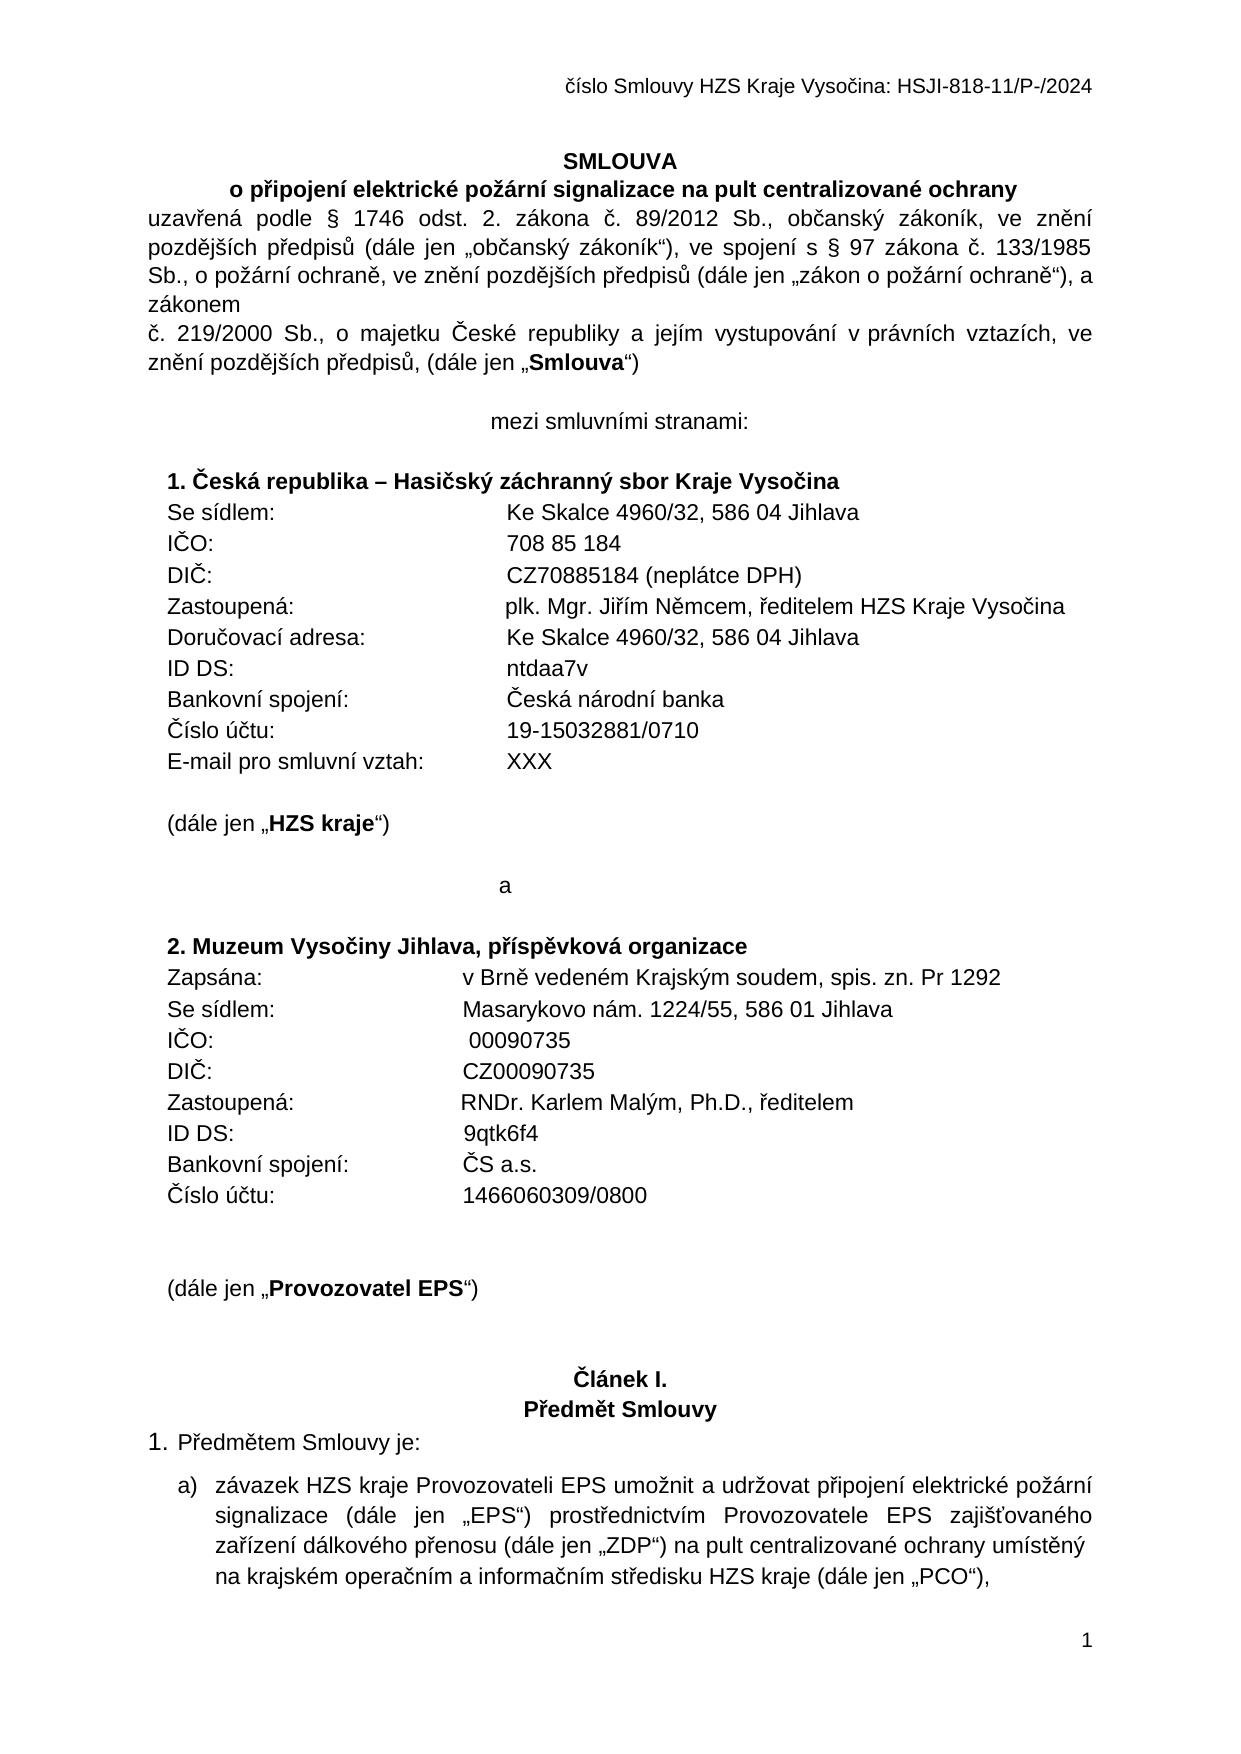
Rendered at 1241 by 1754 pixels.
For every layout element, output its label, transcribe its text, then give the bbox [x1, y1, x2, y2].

list Předmětem Smlouvy je: [148, 1427, 1093, 1455]
table_cell CZ70885184 (neplátce DPH) [487, 562, 1148, 593]
table_cell Ke Skalce 4960/32, 586 04 Jihlava [487, 624, 1148, 655]
table_cell IČO: [148, 530, 487, 562]
table_cell Ke Skalce 4960/32, 586 04 Jihlava [487, 499, 1148, 530]
table_cell Doručovací adresa: [148, 624, 487, 655]
text Předmět Smlouvy [148, 1396, 1093, 1423]
table_cell ČS a.s. [443, 1151, 1146, 1182]
text mezi smluvními stranami: [147, 408, 1093, 434]
table_cell Bankovní spojení: [148, 1151, 443, 1182]
text SMLOUVA [148, 148, 1093, 174]
table_cell 708 85 184 [487, 530, 1148, 562]
table_cell Zapsána: [148, 964, 443, 996]
table_cell DIČ: [148, 562, 487, 593]
table_cell (dále jen „HZS kraje“) [148, 779, 1147, 841]
table_cell IČO: [148, 1027, 443, 1058]
list závazek HZS kraje Provozovateli EPS umožnit a udržovat připojení elektrické požární signalizace (dále jen „EPS“) prostřednictvím Provozovatele EPS zajišťovaného zařízení dálkového přenosu (dále jen „ZDP“) na pult centralizované ochrany umístěný na krajském operačním a informačním středisku HZS kraje (dále jen „PCO“), [177, 1472, 1093, 1589]
table_cell 9qtk6f4 [443, 1120, 1146, 1151]
table_cell Číslo účtu: [148, 1183, 443, 1244]
table_cell ID DS: [148, 1120, 443, 1151]
table_cell CZ00090735 [443, 1058, 1146, 1089]
text a [156, 872, 854, 898]
table_cell Zastoupená: [148, 1089, 443, 1120]
text Článek I. [148, 1366, 1093, 1392]
table_cell plk. Mgr. Jiřím Němcem, ředitelem HZS Kraje Vysočina [487, 593, 1148, 624]
table_header 2. Muzeum Vysočiny Jihlava, příspěvková organizace [148, 933, 1146, 964]
table_cell Zastoupená: [148, 593, 487, 624]
table_cell RNDr. Karlem Malým, Ph.D., ředitelem [443, 1089, 1146, 1120]
table_cell v Brně vedeném Krajským soudem, spis. zn. Pr 1292 [443, 964, 1146, 996]
table_cell (dále jen „Provozovatel EPS“) [148, 1244, 1146, 1306]
table_cell Číslo účtu: E-mail pro smluvní vztah: [148, 717, 487, 779]
table_cell Masarykovo nám. 1224/55, 586 01 Jihlava [443, 996, 1146, 1027]
table_cell 19-15032881/0710 XXX [487, 717, 1148, 779]
table_cell 1466060309/0800 [443, 1183, 1146, 1244]
table_cell DIČ: [148, 1058, 443, 1089]
table_cell ntdaa7v [487, 655, 1148, 686]
table_cell Česká národní banka [487, 686, 1148, 717]
table_cell ID DS: [148, 655, 487, 686]
table_header 1. Česká republika – Hasičský záchranný sbor Kraje Vysočina [148, 468, 1147, 499]
table_cell Se sídlem: [148, 996, 443, 1027]
text o připojení elektrické požární signalizace na pult centralizované ochrany [148, 176, 1093, 202]
table_cell Bankovní spojení: [148, 686, 487, 717]
table_cell 00090735 [443, 1027, 1146, 1058]
text uzavřená podle § 1746 odst. 2. zákona č. 89/2012 Sb., občanský zákoník, ve znění pozdějších předpisů (dále jen „občanský zákoník“), ve spojení s § 97 zákona č. 133/1985 Sb., o požární ochraně, ve znění pozdějších předpisů (dále jen „zákon o požární ochraně“), a zákonem č. 219/2000 Sb., o majetku České republiky a jejím vystupování v právních vztazích, ve znění pozdějších předpisů, (dále jen „Smlouva“) [148, 204, 1093, 376]
table_cell Se sídlem: [148, 499, 487, 530]
